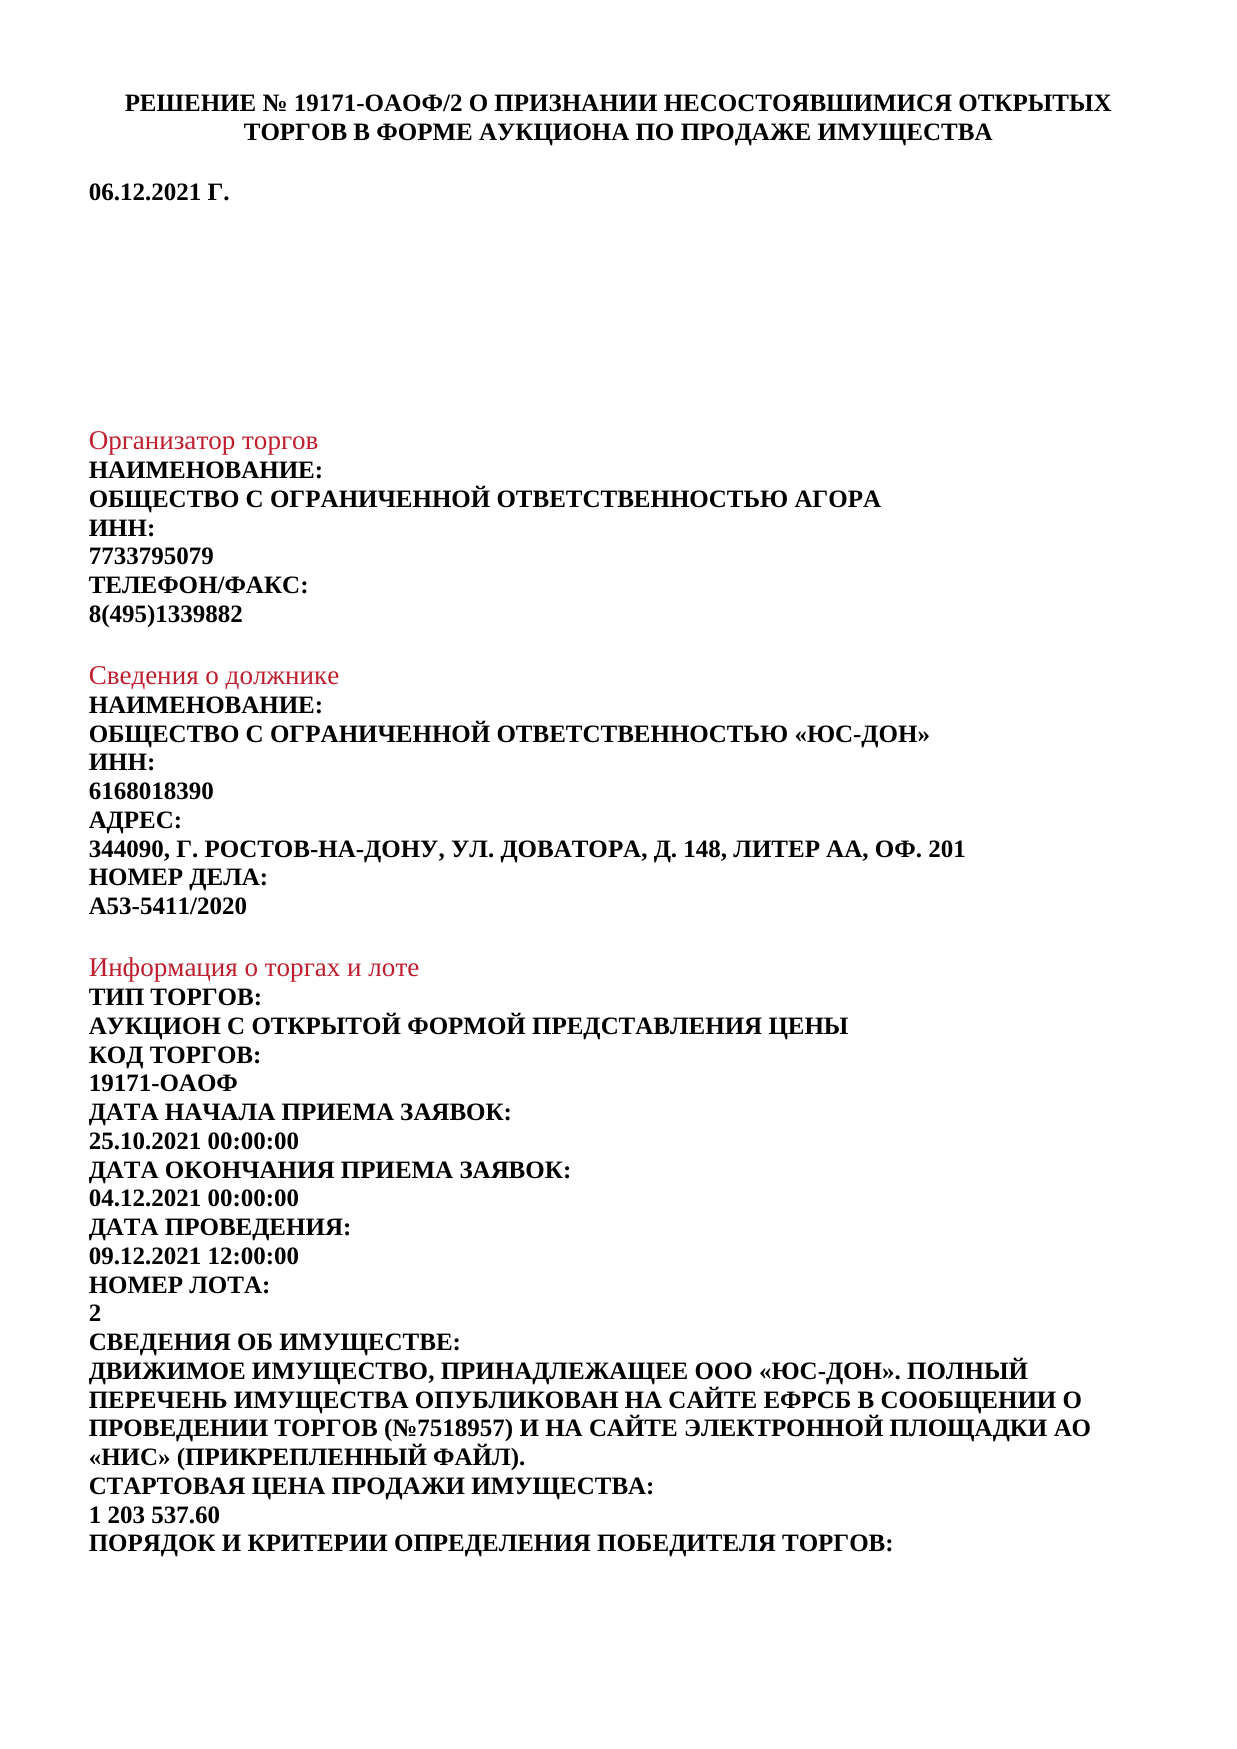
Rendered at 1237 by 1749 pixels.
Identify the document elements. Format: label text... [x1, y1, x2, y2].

text РЕШЕНИЕ № 19171-ОАОФ/2 О ПРИЗНАНИИ НЕСОСТОЯВШИМИСЯ ОТКРЫТЫХ ТОРГОВ В ФОРМЕ АУКЦИОНА ПО ПРОДАЖЕ ИМУЩЕСТВА [88, 88, 1148, 146]
